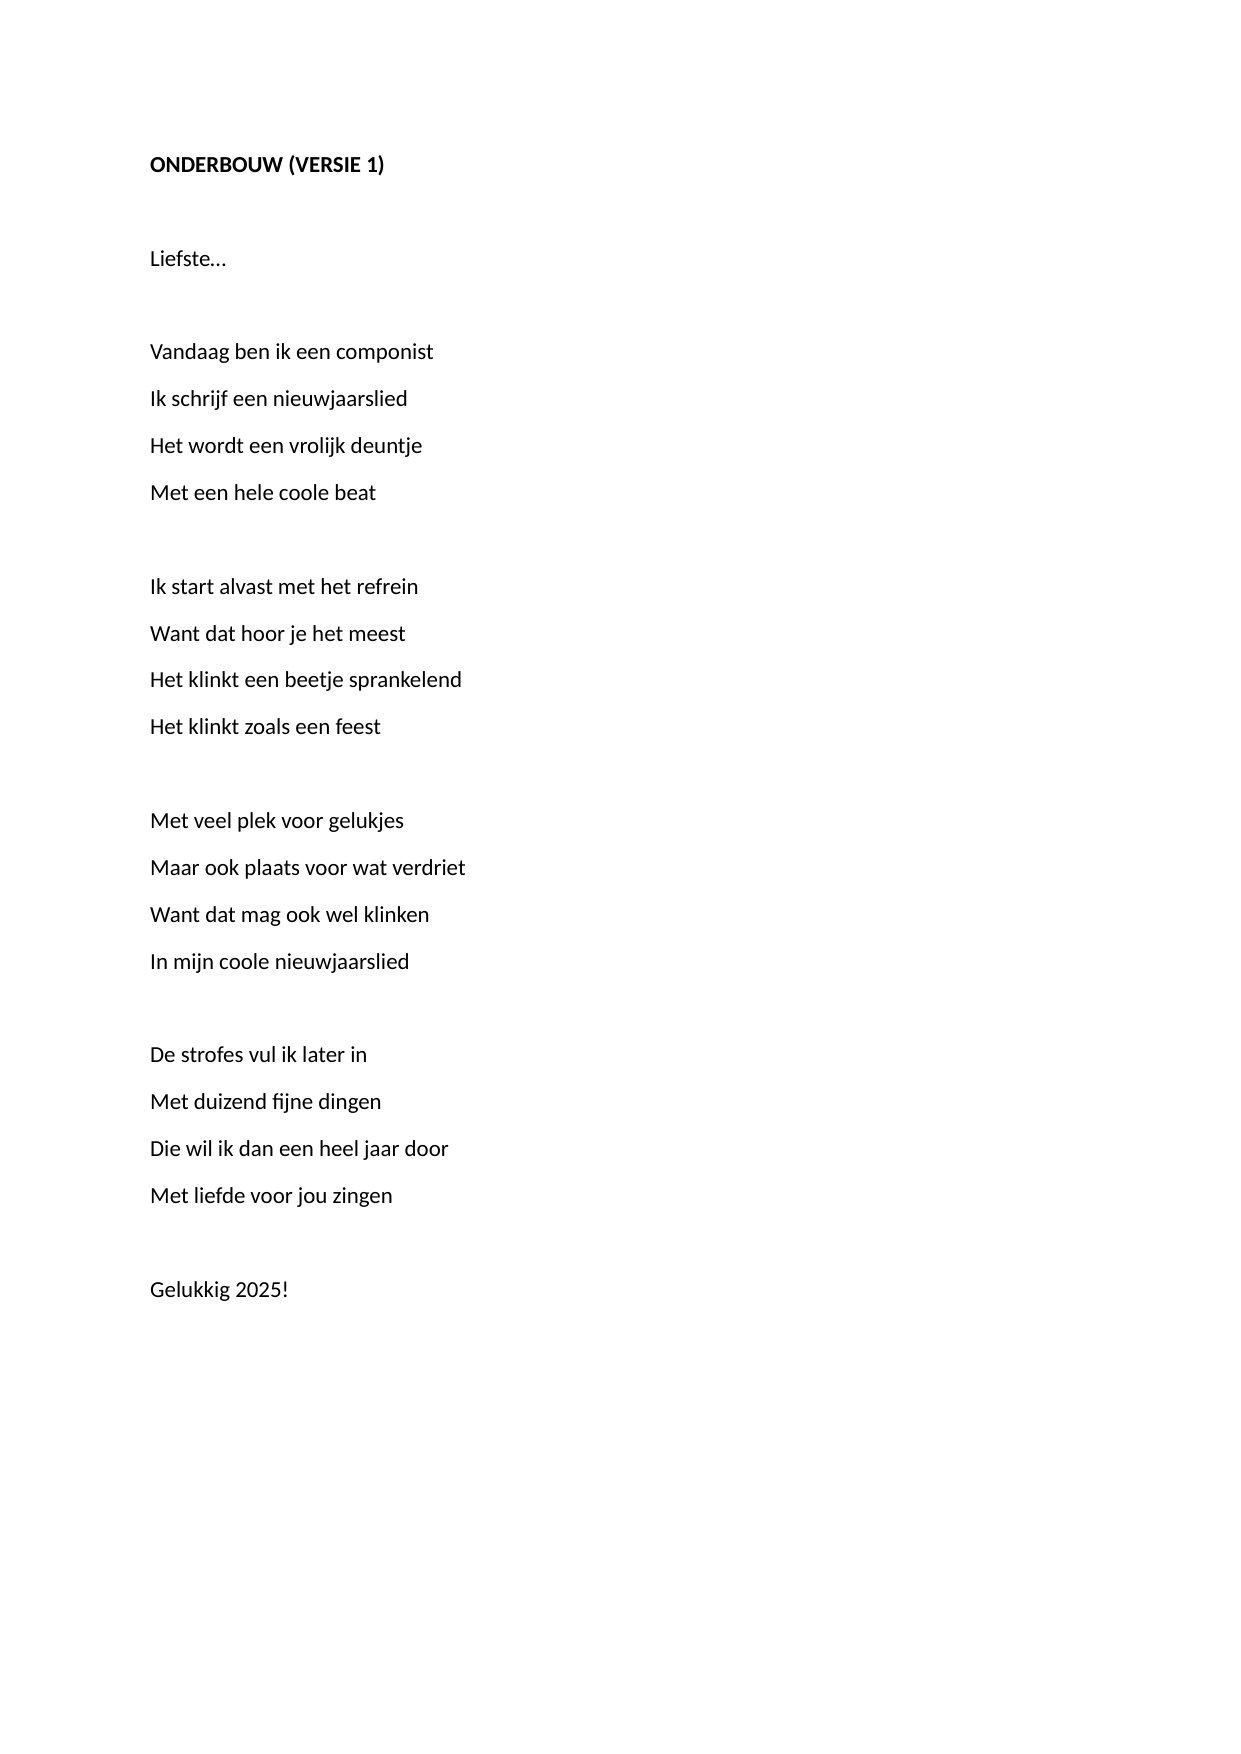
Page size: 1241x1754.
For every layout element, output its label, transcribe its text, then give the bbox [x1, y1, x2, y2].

text ONDERBOUW (VERSIE 1) [150, 150, 1090, 178]
text Het klinkt zoals een feest [150, 712, 1090, 741]
text Maar ook plaats voor wat verdriet [150, 853, 1090, 881]
text De strofes vul ik later in [150, 1041, 1090, 1069]
text Met een hele coole beat [150, 478, 1090, 506]
text Met liefde voor jou zingen [150, 1181, 1090, 1209]
text Want dat mag ook wel klinken [150, 900, 1090, 928]
text Met veel plek voor gelukjes [150, 806, 1090, 834]
text Het wordt een vrolijk deuntje [150, 431, 1090, 459]
text In mijn coole nieuwjaarslied [150, 947, 1090, 975]
text Want dat hoor je het meest [150, 619, 1090, 647]
text Gelukkig 2025! [150, 1275, 1090, 1303]
text Ik start alvast met het refrein [150, 572, 1090, 600]
text Vandaag ben ik een componist [150, 337, 1090, 366]
text Ik schrijf een nieuwjaarslied [150, 384, 1090, 412]
text Het klinkt een beetje sprankelend [150, 666, 1090, 694]
text Met duizend fijne dingen [150, 1087, 1090, 1116]
text Liefste… [150, 244, 1090, 272]
text Die wil ik dan een heel jaar door [150, 1134, 1090, 1162]
